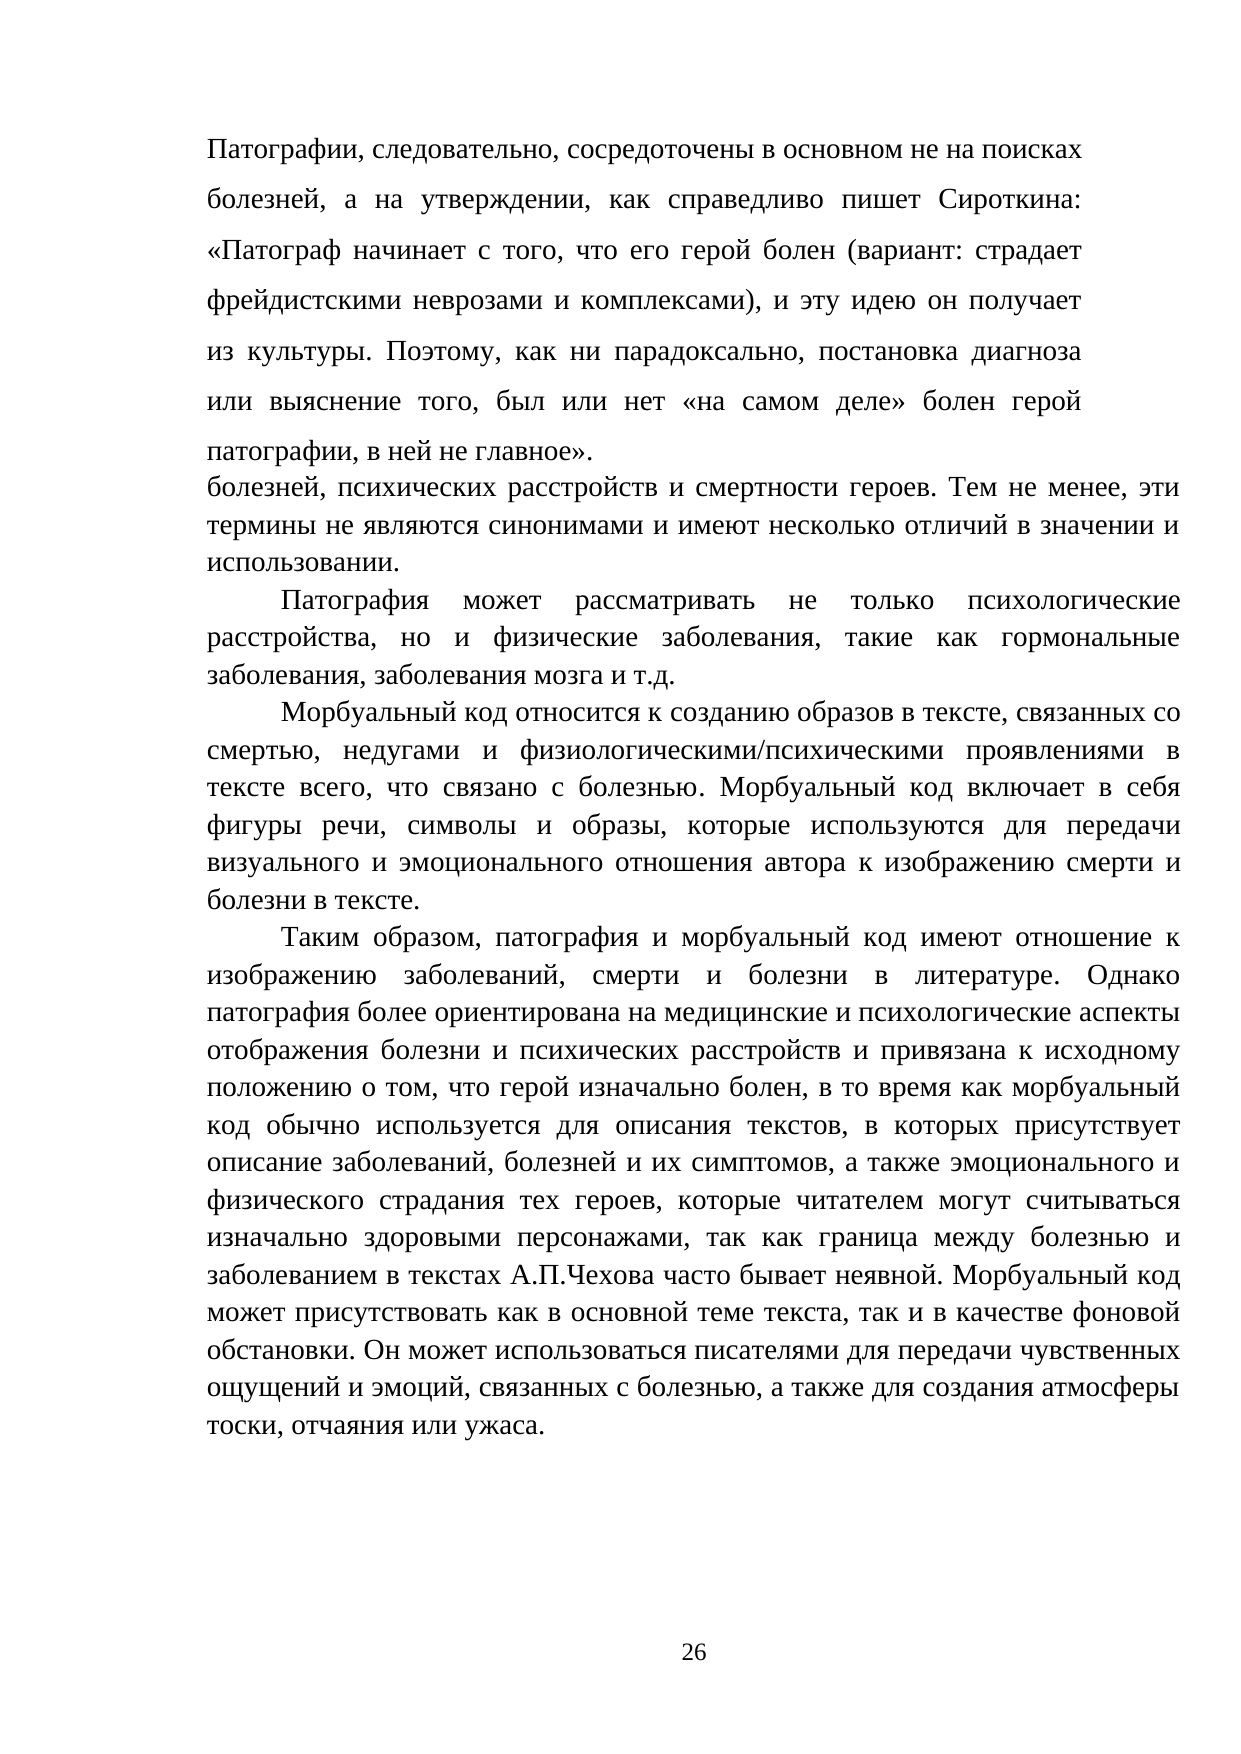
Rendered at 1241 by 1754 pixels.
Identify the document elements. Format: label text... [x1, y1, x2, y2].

text Морбуальный код относится к созданию образов в тексте, связанных со смертью, недугами и физиологическими/психическими проявлениями в тексте всего, что связано с болезнью. Морбуальный код включает в себя фигуры речи, символы и образы, которые используются для передачи визуального и эмоционального отношения автора к изображению смерти и болезни в тексте. [207, 692, 1181, 917]
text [207, 131, 1181, 579]
text Патографии, следовательно, сосредоточены в основном не на поисках болезней, а на утверждении, как справедливо пишет Сироткина: «Патограф начинает с того, что его герой болен (вариант: страдает фрейдистскими неврозами и комплексами), и эту идею он получает из культуры. Поэтому, как ни парадоксально, постановка диагноза или выяснение того, был или нет «на самом деле» болен герой патографии, в ней не главное». [207, 131, 1083, 467]
text Патография может рассматривать не только психологические расстройства, но и физические заболевания, такие как гормональные заболевания, заболевания мозга и т.д. [207, 579, 1181, 692]
text Таким образом, патография и морбуальный код имеют отношение к изображению заболеваний, смерти и болезни в литературе. Однако патография более ориентирована на медицинские и психологические аспекты отображения болезни и психических расстройств и привязана к исходному положению о том, что герой изначально болен, в то время как морбуальный код обычно используется для описания текстов, в которых присутствует описание заболеваний, болезней и их симптомов, а также эмоционального и физического страдания тех героев, которые читателем могут считываться изначально здоровыми персонажами, так как граница между болезнью и заболеванием в текстах А.П.Чехова часто бывает неявной. Морбуальный код может присутствовать как в основной теме текста, так и в качестве фоновой обстановки. Он может использоваться писателями для передачи чувственных ощущений и эмоций, связанных с болезнью, а также для создания атмосферы тоски, отчаяния или ужаса. [207, 917, 1181, 1442]
